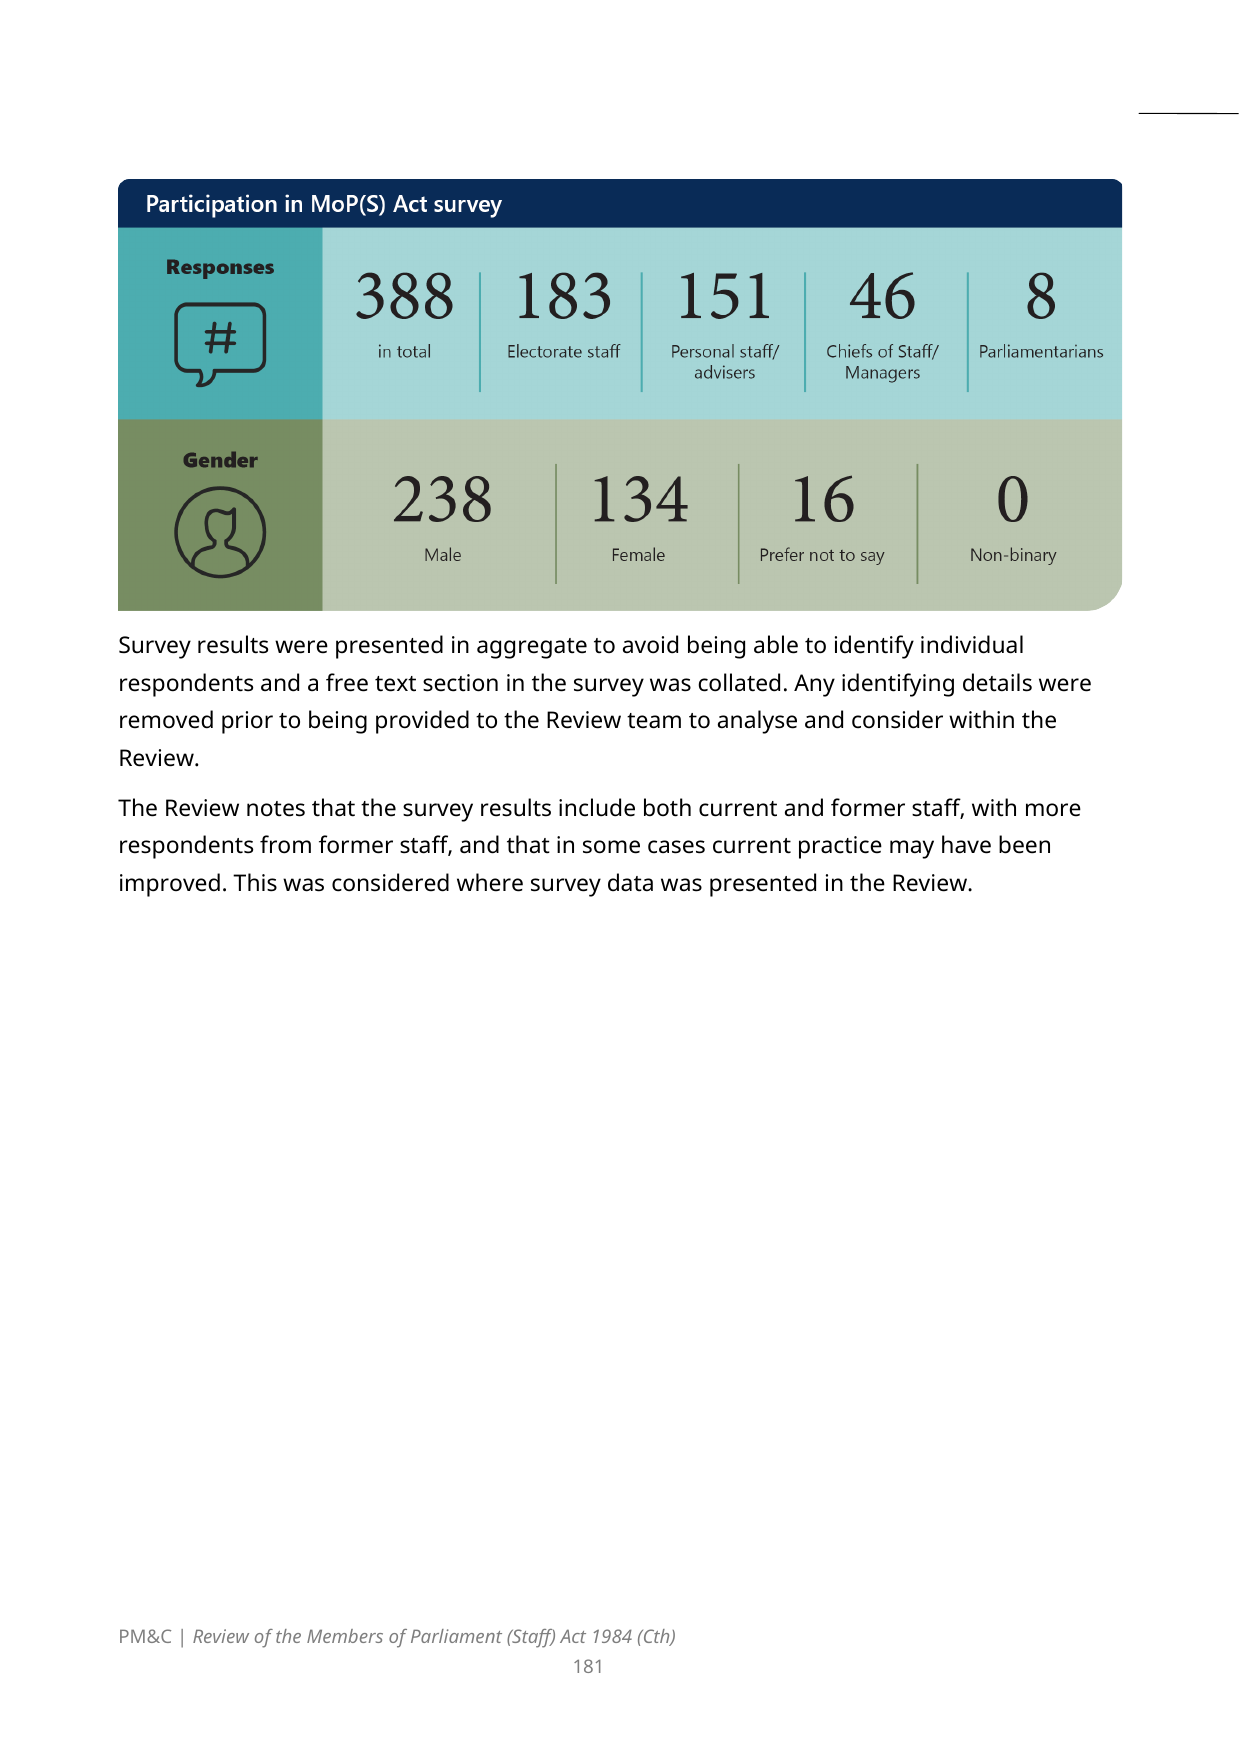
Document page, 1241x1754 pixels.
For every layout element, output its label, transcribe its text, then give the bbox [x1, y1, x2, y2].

picture [118, 177, 1123, 611]
text Survey results were presented in aggregate to avoid being able to identify individual respondents and a free text section in the survey was collated. Any identifying details were removed prior to being provided to the Review team to analyse and consider within the Review. [118, 629, 1122, 773]
text The Review notes that the survey results include both current and former staff, with more respondents from former staff, and that in some cases current practice may have been improved. This was considered where survey data was presented in the Review. [118, 792, 1122, 898]
